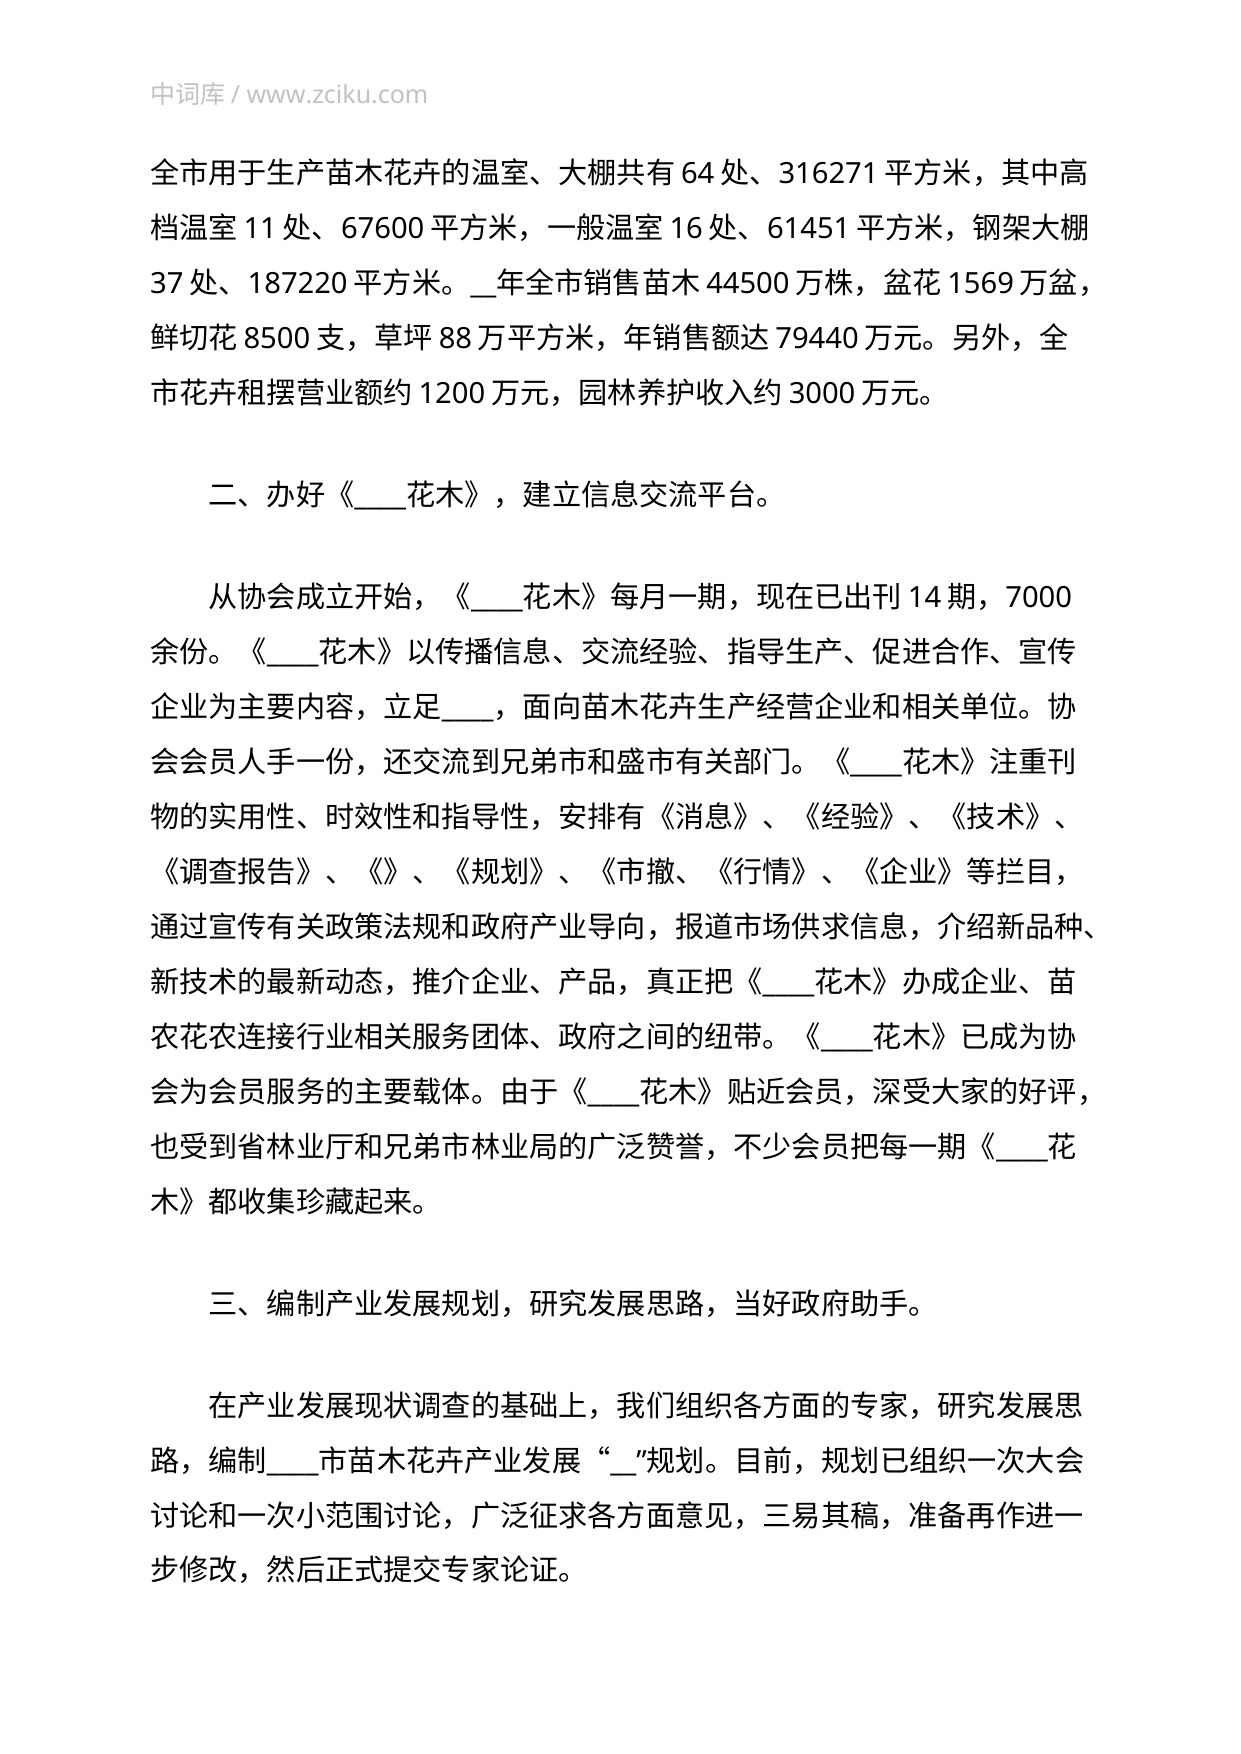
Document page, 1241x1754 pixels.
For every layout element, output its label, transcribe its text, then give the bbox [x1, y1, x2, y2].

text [150, 150, 1090, 412]
text 三、编制产业发展规划，研究发展思路，当好政府助手。 [150, 1280, 1090, 1323]
text 从协会成立开始，《____花木》每月一期，现在已出刊14期，7000余份。《____花木》以传播信息、交流经验、指导生产、促进合作、宣传企业为主要内容，立足____，面向苗木花卉生产经营企业和相关单位。协会会员人手一份，还交流到兄弟市和盛市有关部门。《____花木》注重刊物的实用性、时效性和指导性，安排有《消息》、《经验》、《技术》、《调查报告》、《》、《规划》、《市撤、《行情》、《企业》等拦目，通过宣传有关政策法规和政府产业导向，报道市场供求信息，介绍新品种、新技术的最新动态，推介企业、产品，真正把《____花木》办成企业、苗农花农连接行业相关服务团体、政府之间的纽带。《____花木》已成为协会为会员服务的主要载体。由于《____花木》贴近会员，深受大家的好评，也受到省林业厅和兄弟市林业局的广泛赞誉，不少会员把每一期《____花木》都收集珍藏起来。 [150, 574, 1090, 1221]
text 二、办好《____花木》，建立信息交流平台。 [150, 472, 1090, 514]
text 在产业发展现状调查的基础上，我们组织各方面的专家，研究发展思路，编制____市苗木花卉产业发展“__”规划。目前，规划已组织一次大会讨论和一次小范围讨论，广泛征求各方面意见，三易其稿，准备再作进一步修改，然后正式提交专家论证。 [150, 1382, 1090, 1589]
